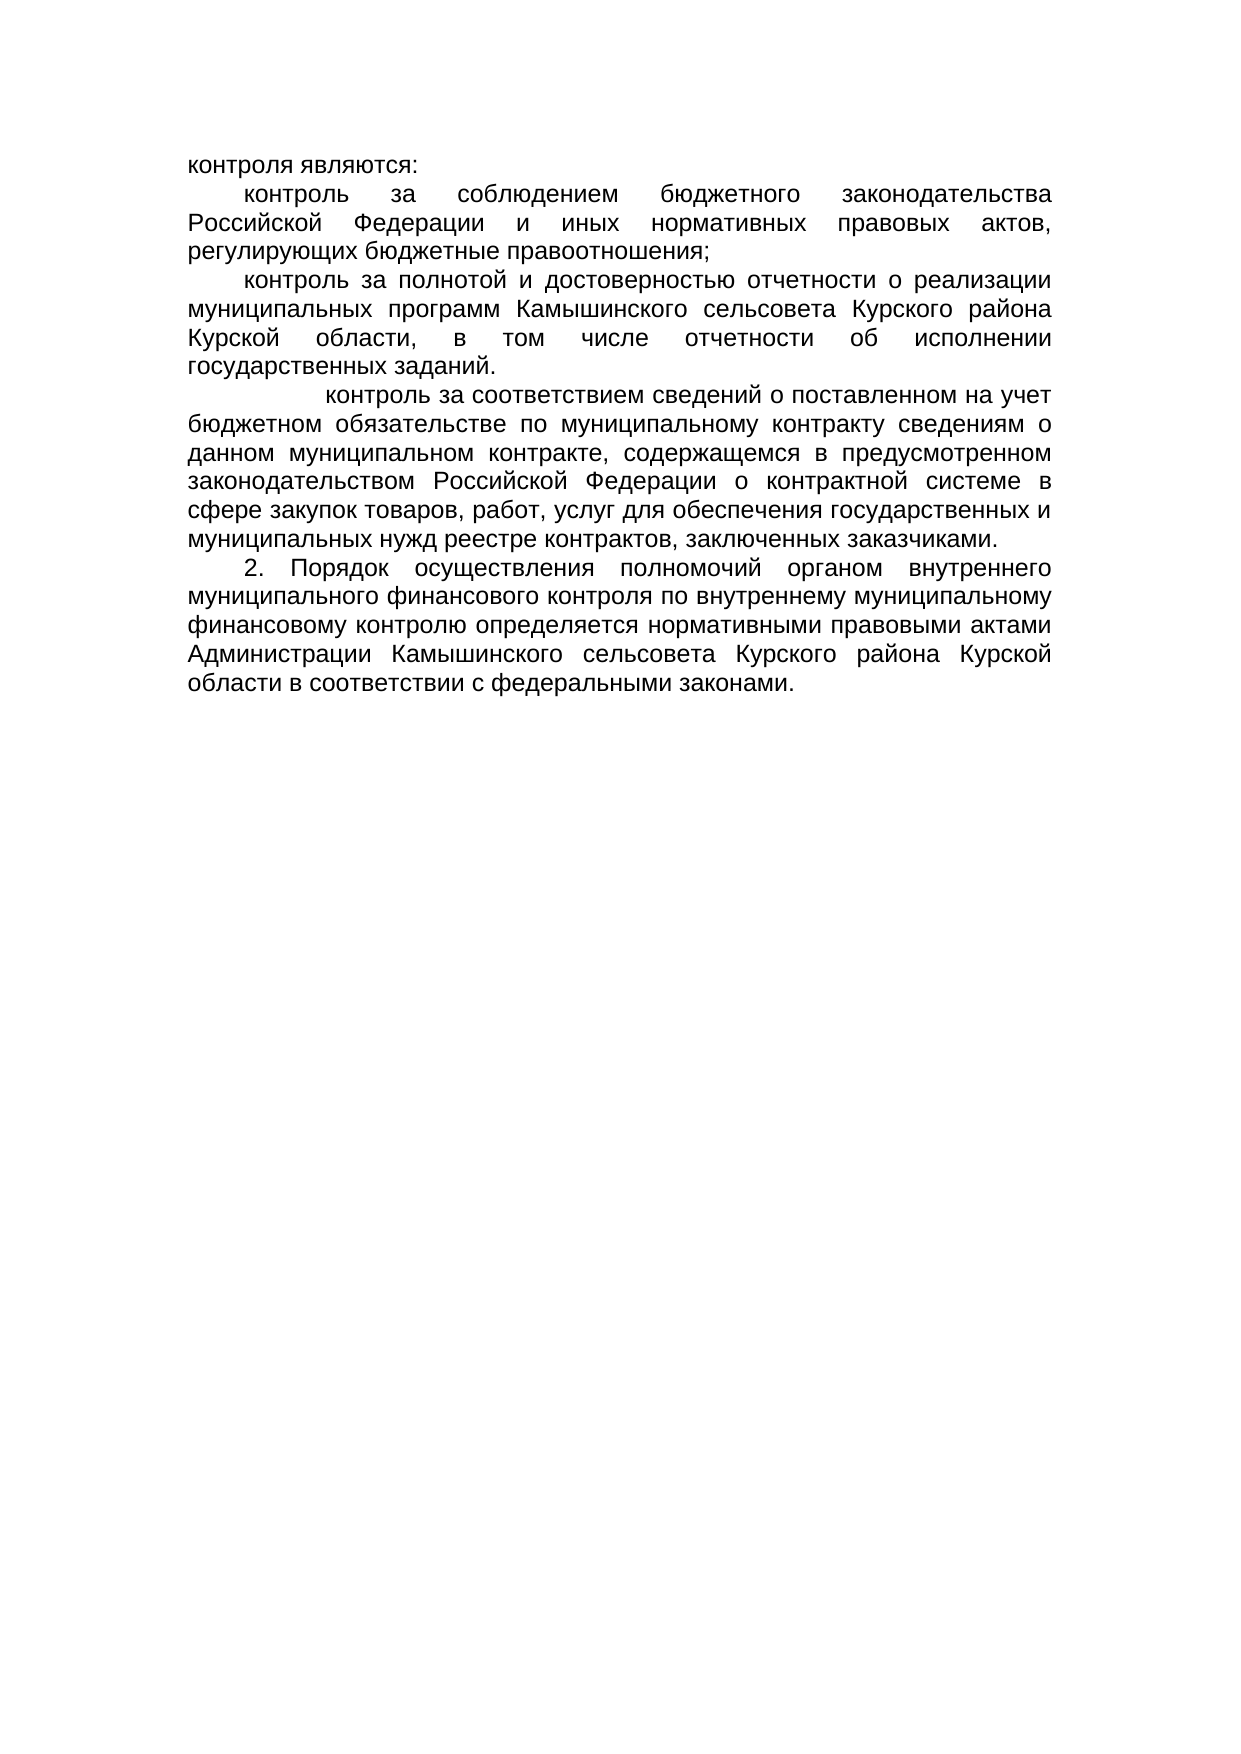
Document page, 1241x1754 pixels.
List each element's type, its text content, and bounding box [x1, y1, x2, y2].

text контроль за полнотой и достоверностью отчетности о реализации муниципальных программ Камышинского сельсовета Курского района Курской области, в том числе отчетности об исполнении государственных заданий. [187, 265, 1053, 380]
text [187, 150, 1053, 179]
text контроль за соблюдением бюджетного законодательства Российской Федерации и иных нормативных правовых актов, регулирующих бюджетные правоотношения; [187, 179, 1053, 265]
text 2. Порядок осуществления полномочий органом внутреннего муниципального финансового контроля по внутреннему муниципальному финансовому контролю определяется нормативными правовыми актами Администрации Камышинского сельсовета Курского района Курской области в соответствии с федеральными законами. [187, 552, 1053, 696]
text контроль за соответствием сведений о поставленном на учет бюджетном обязательстве по муниципальному контракту сведениям о данном муниципальном контракте, содержащемся в предусмотренном законодательством Российской Федерации о контрактной системе в сфере закупок товаров, работ, услуг для обеспечения государственных и муниципальных нужд реестре контрактов, заключенных заказчиками. [187, 380, 1053, 552]
